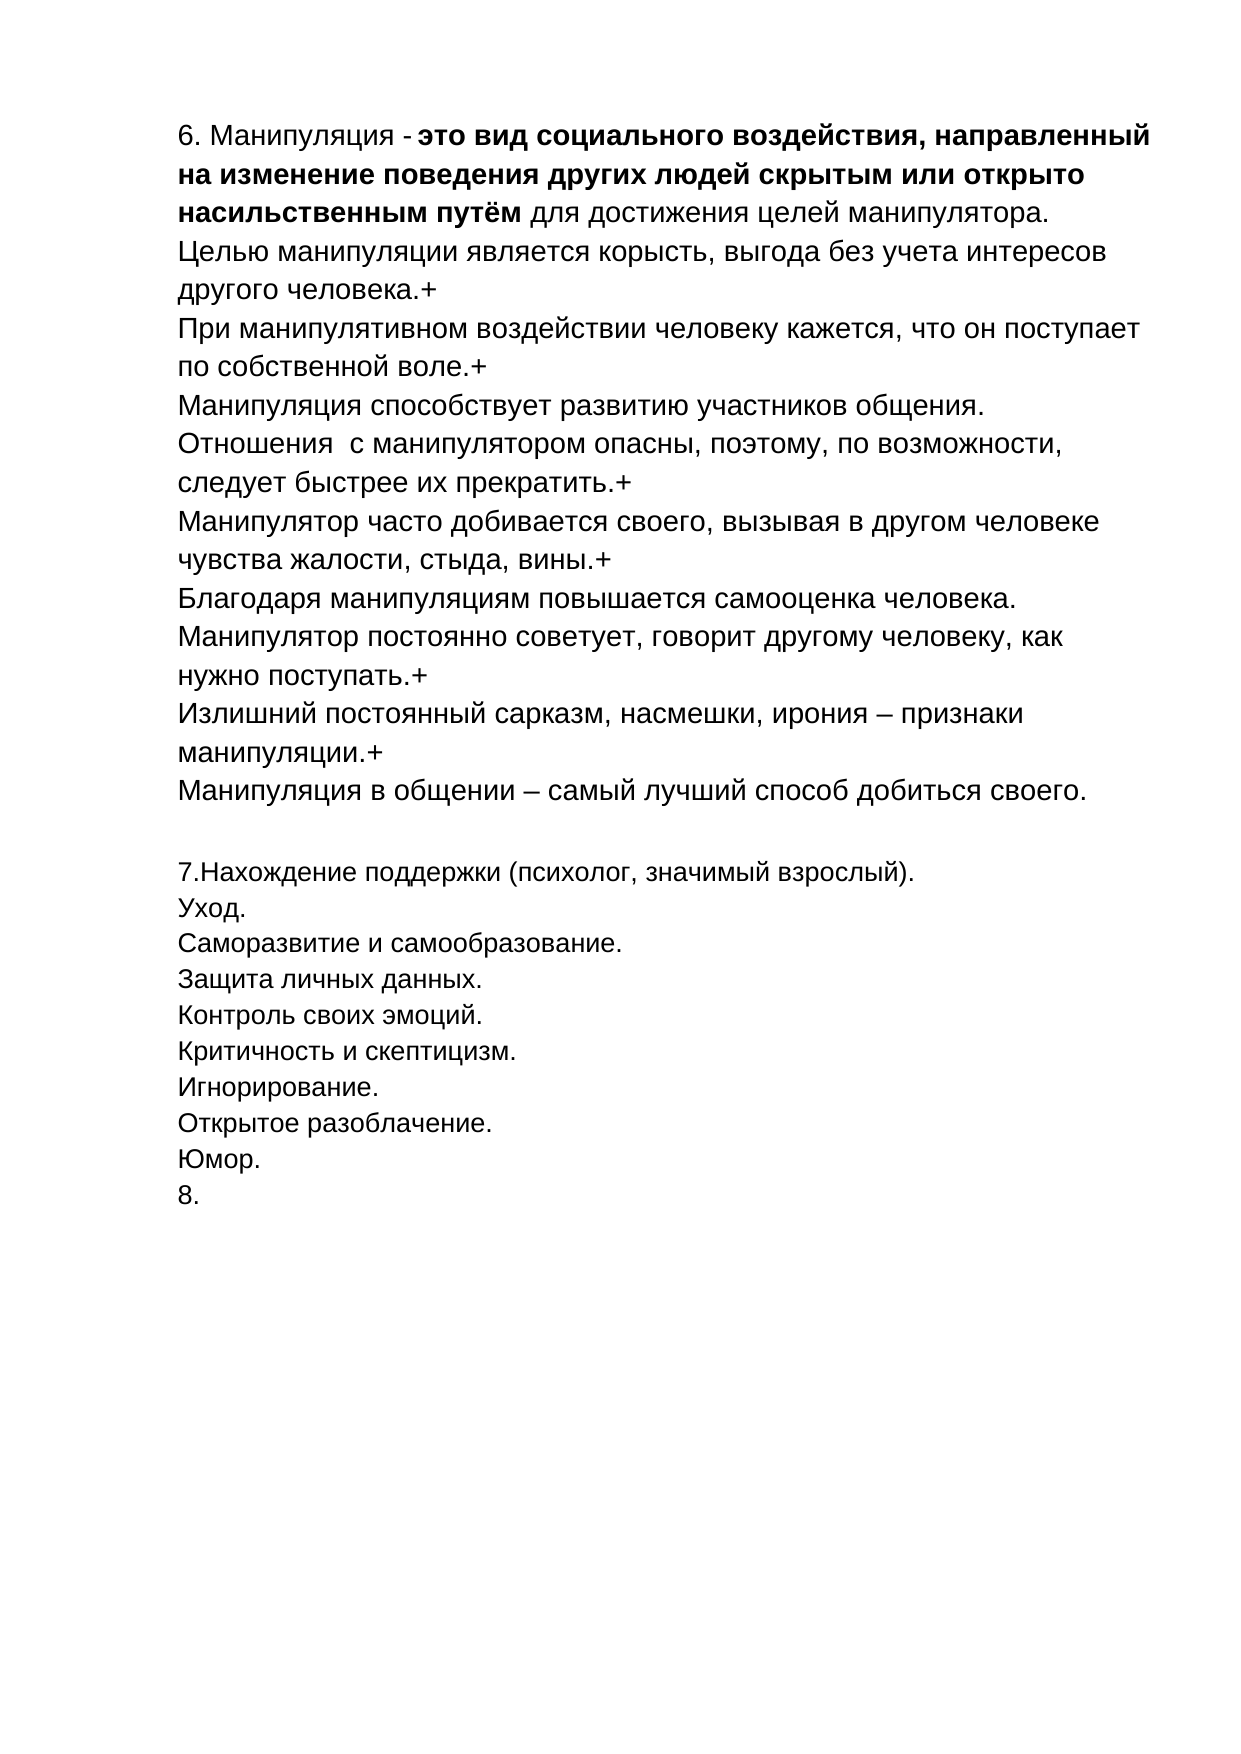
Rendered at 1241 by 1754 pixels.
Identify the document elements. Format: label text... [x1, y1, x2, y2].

text Манипуляция способствует развитию участников общения. [177, 388, 1152, 421]
text Игнорирование. [177, 1071, 1152, 1102]
text Целью манипуляции является корысть, выгода без учета интересов другого человека.+ [177, 234, 1152, 306]
text При манипулятивном воздействии человеку кажется, что он поступает по собственной воле.+ [177, 311, 1152, 383]
text Саморазвитие и самообразование. [177, 927, 1152, 959]
text Защита личных данных. [177, 963, 1152, 995]
text Манипулятор постоянно советует, говорит другому человеку, как нужно поступать.+ [177, 619, 1152, 691]
text Манипуляция в общении – самый лучший способ добиться своего. [177, 773, 1152, 807]
text Юмор. [177, 1143, 1152, 1174]
text Критичность и скептицизм. [177, 1035, 1152, 1067]
text Контроль своих эмоций. [177, 999, 1152, 1031]
text Отношения с манипулятором опасны, поэтому, по возможности, следует быстрее их прекратить.+ [177, 426, 1152, 498]
text 8. [177, 1179, 1152, 1210]
text Уход. [177, 892, 1152, 923]
text 6. Манипуляция - это вид социального воздействия, направленный на изменение поведения других людей скрытым или открыто насильственным путём для достижения целей манипулятора. [177, 118, 1152, 229]
text Открытое разоблачение. [177, 1107, 1152, 1138]
text Благодаря манипуляциям повышается самооценка человека. [177, 581, 1152, 614]
text 7.Нахождение поддержки (психолог, значимый взрослый). [177, 856, 1152, 887]
text Излишний постоянный сарказм, насмешки, ирония – признаки манипуляции.+ [177, 696, 1152, 768]
text Манипулятор часто добивается своего, вызывая в другом человеке чувства жалости, стыда, вины.+ [177, 503, 1152, 576]
